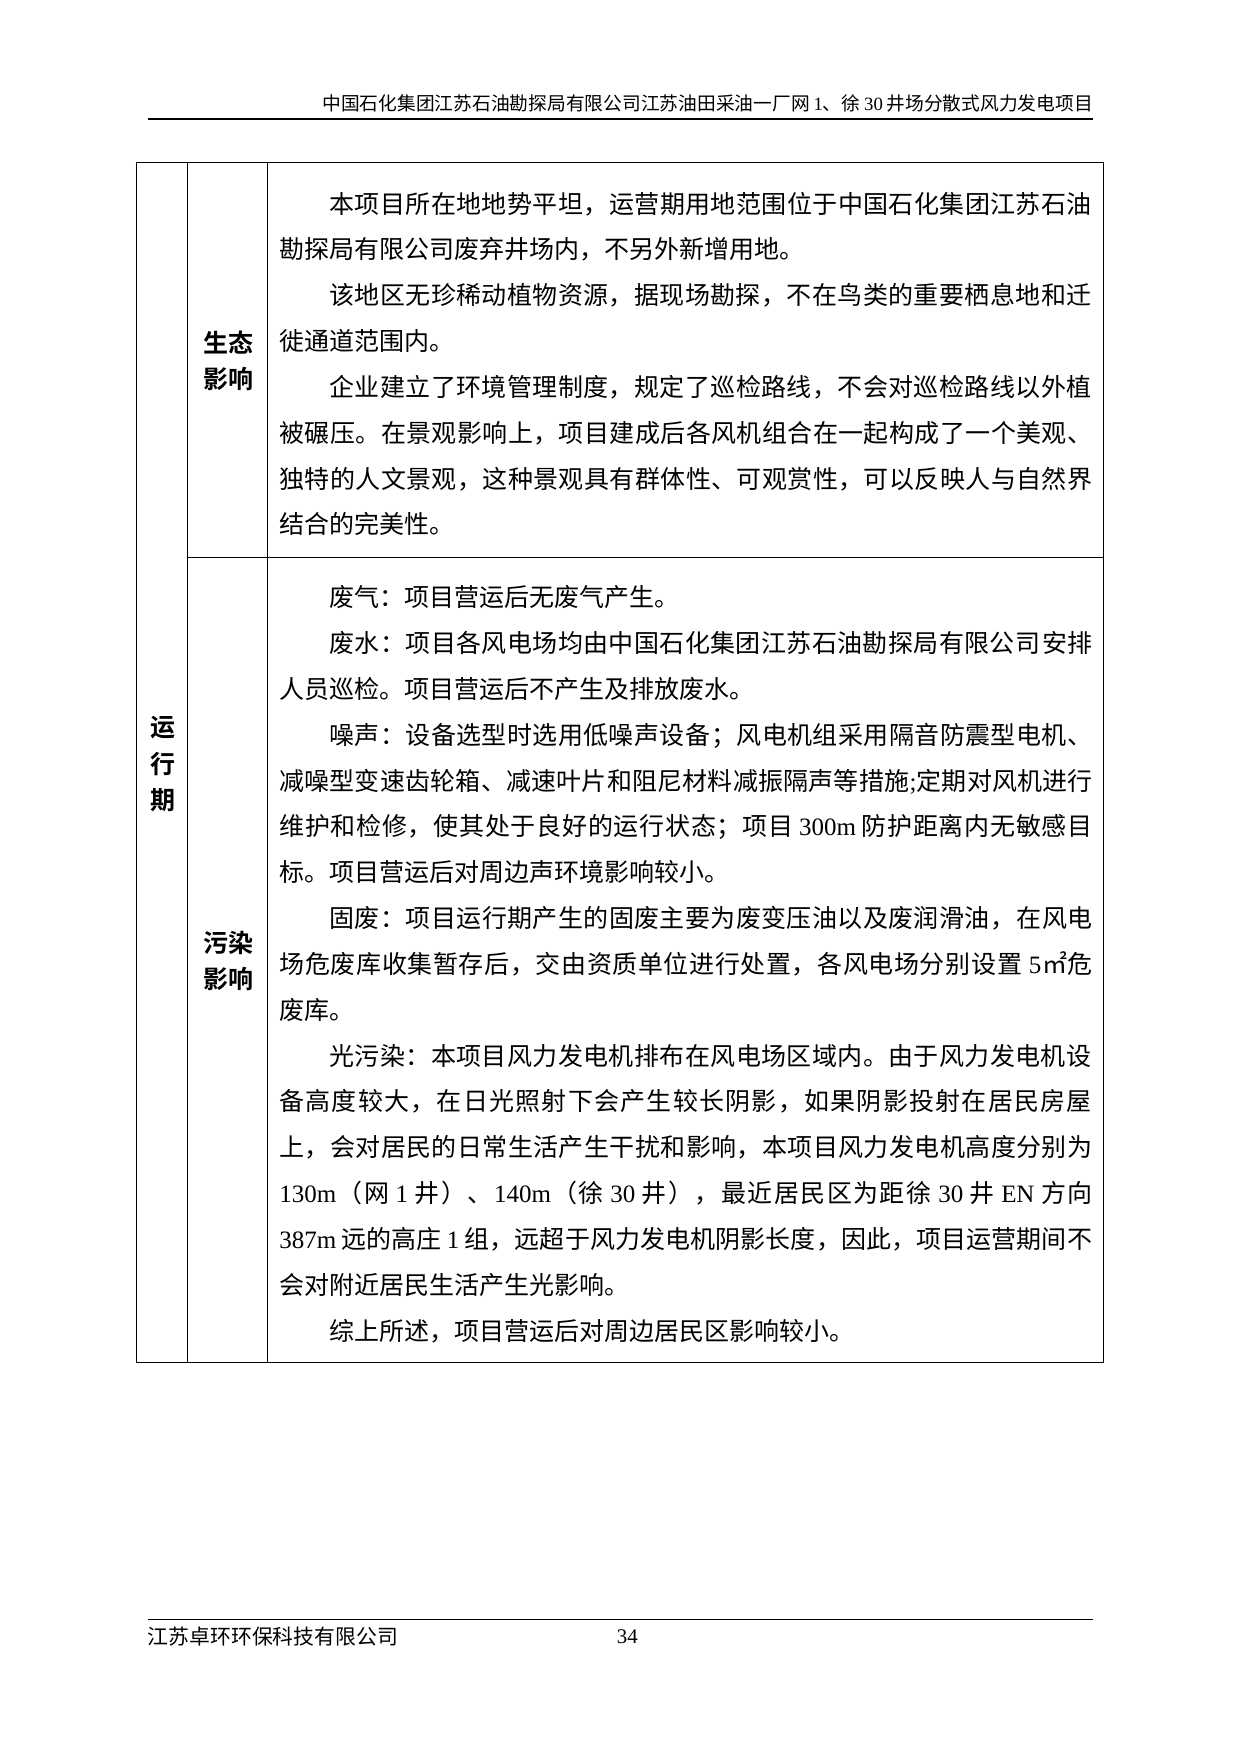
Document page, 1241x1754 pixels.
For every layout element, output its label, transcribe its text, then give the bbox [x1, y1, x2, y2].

table_cell 生态影响 [188, 163, 267, 557]
table_cell 运行期 [137, 163, 187, 1362]
table_cell 本项目所在地地势平坦，运营期用地范围位于中国石化集团江苏石油勘探局有限公司废弃井场内，不另外新增用地。 该地区无珍稀动植物资源，据现场勘探，不在鸟类的重要栖息地和迁徙通道范围内。 企业建立了环境管理制度，规定了巡检路线，不会对巡检路线以外植被碾压。在景观影响上，项目建成后各风机组合在一起构成了一个美观、独特的人文景观，这种景观具有群体性、可观赏性，可以反映人与自然界结合的完美性。 [268, 163, 1103, 557]
table_cell 废气：项目营运后无废气产生。 废水：项目各风电场均由中国石化集团江苏石油勘探局有限公司安排人员巡检。项目营运后不产生及排放废水。 噪声：设备选型时选用低噪声设备；风电机组采用隔音防震型电机、减噪型变速齿轮箱、减速叶片和阻尼材料减振隔声等措施;定期对风机进行维护和检修，使其处于良好的运行状态；项目300m防护距离内无敏感目标。项目营运后对周边声环境影响较小。 固废：项目运行期产生的固废主要为废变压油以及废润滑油，在风电场危废库收集暂存后，交由资质单位进行处置，各风电场分别设置5㎡危废库。 光污染：本项目风力发电机排布在风电场区域内。由于风力发电机设备高度较大，在日光照射下会产生较长阴影，如果阴影投射在居民房屋上，会对居民的日常生活产生干扰和影响，本项目风力发电机高度分别为130m（网1井）、140m（徐30井），最近居民区为距徐30井EN方向387m远的高庄1组，远超于风力发电机阴影长度，因此，项目运营期间不会对附近居民生活产生光影响。 综上所述，项目营运后对周边居民区影响较小。 [268, 558, 1103, 1362]
table_cell 污染影响 [188, 558, 267, 1362]
